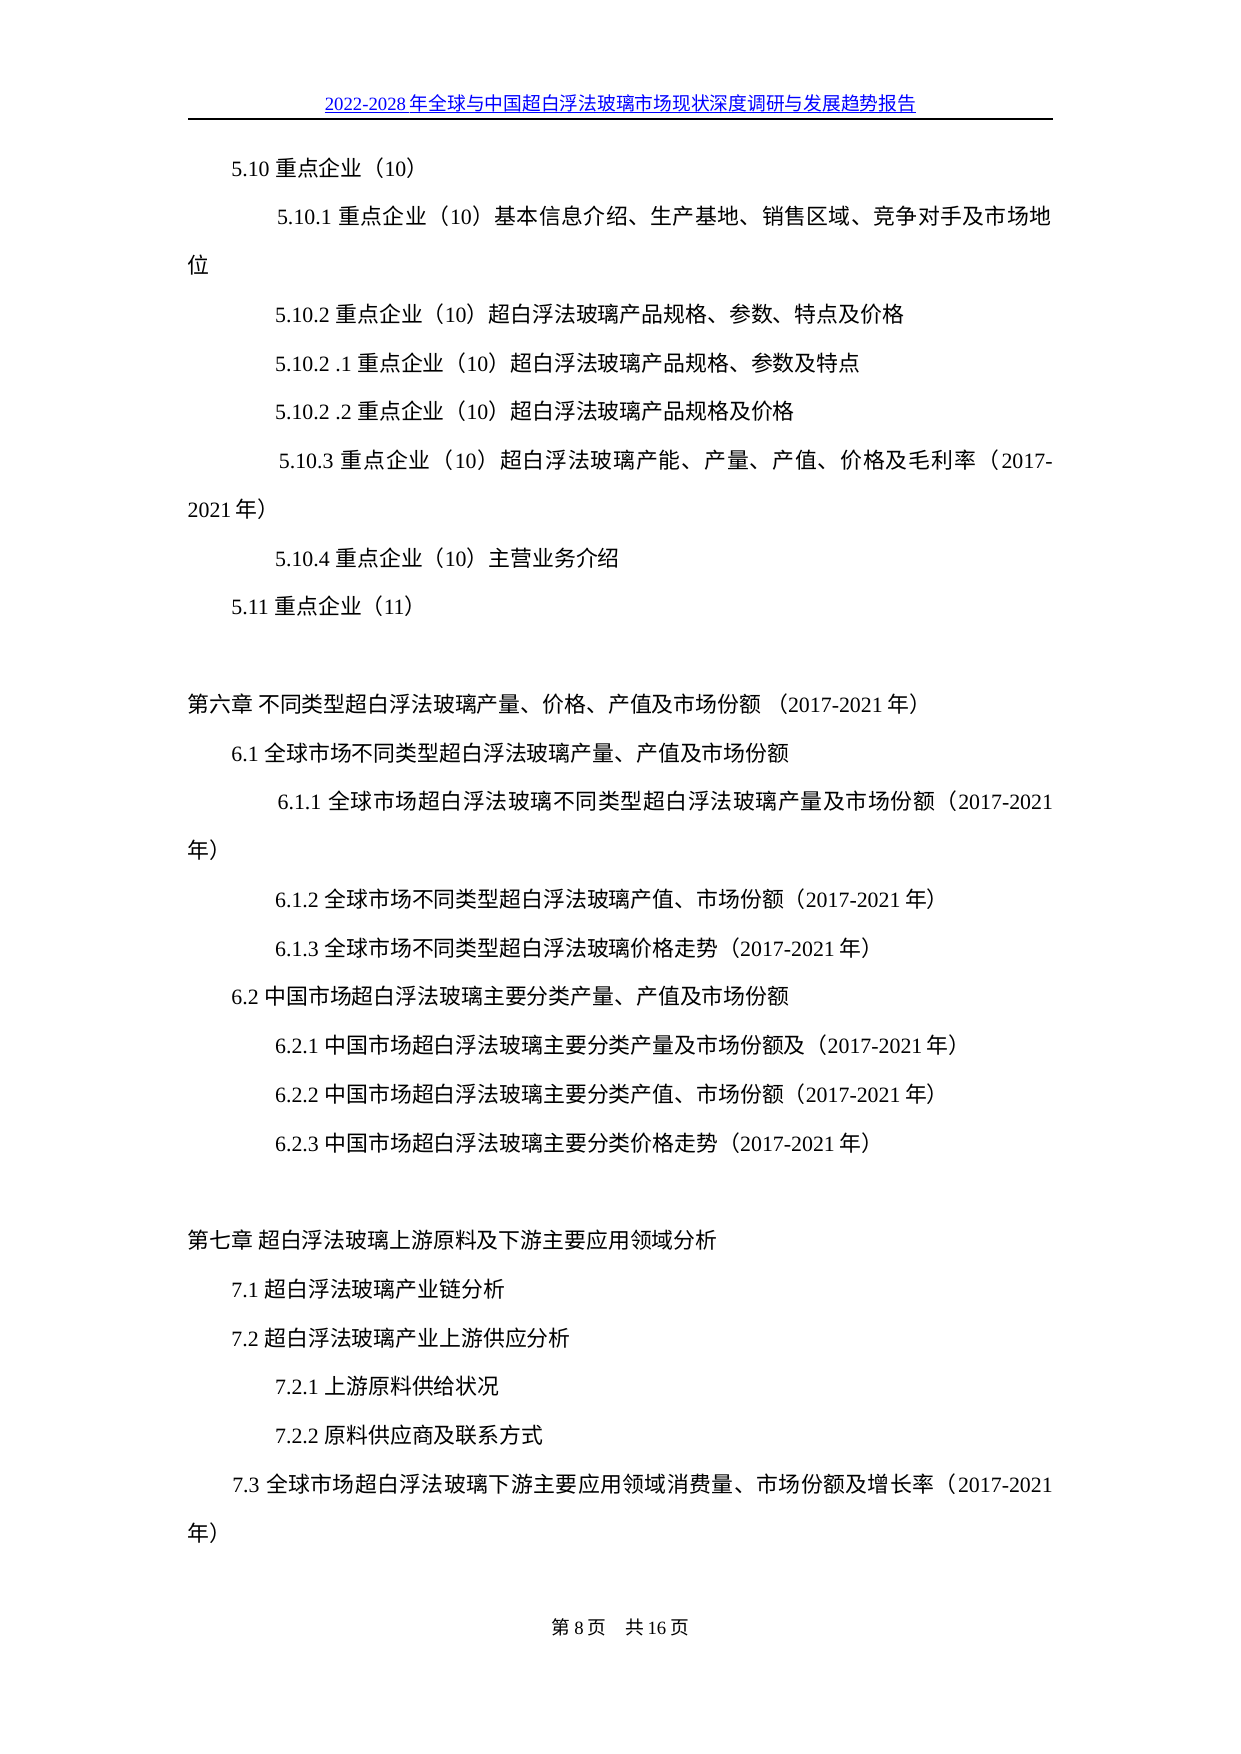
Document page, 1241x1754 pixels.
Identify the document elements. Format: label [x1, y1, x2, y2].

text [187, 150, 1053, 1548]
